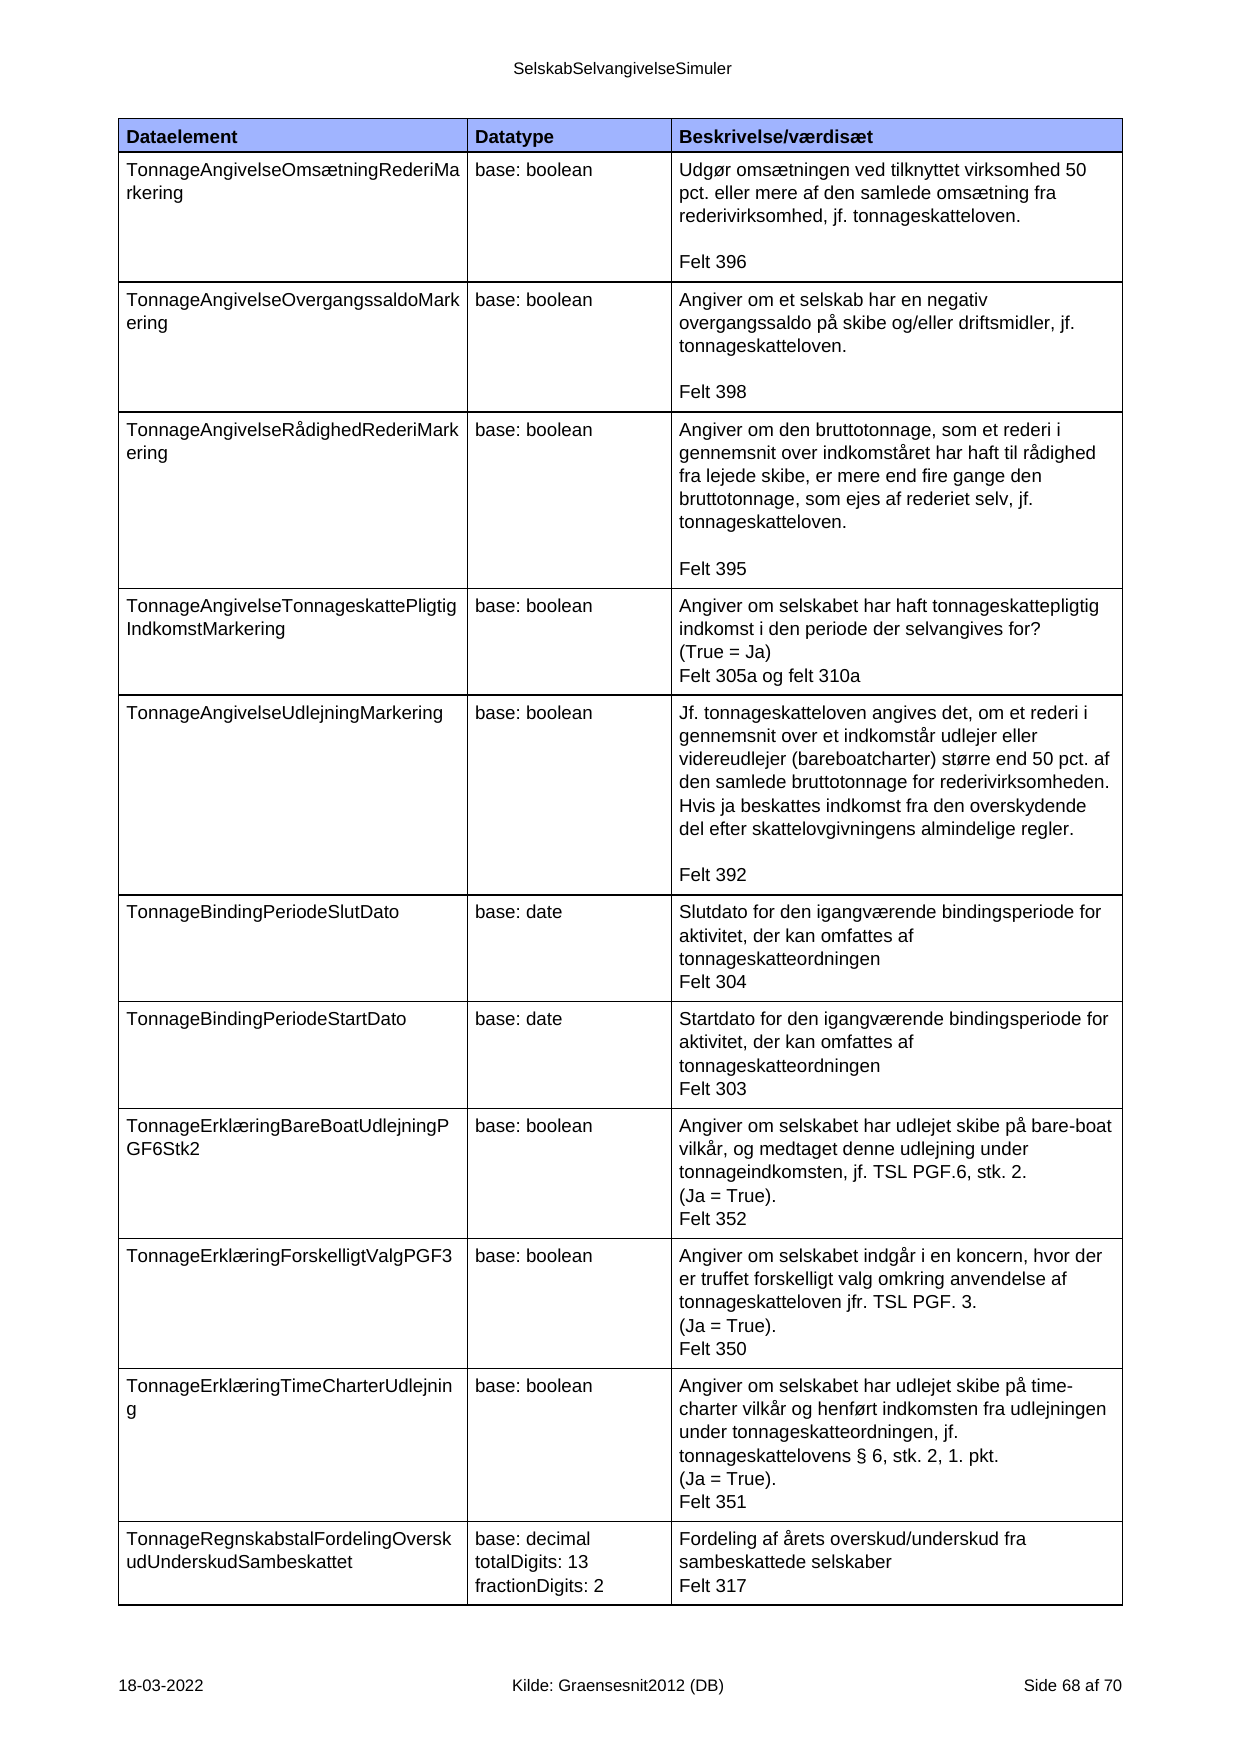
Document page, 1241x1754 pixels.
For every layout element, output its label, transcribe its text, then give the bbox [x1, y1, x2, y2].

table_header Datatype [468, 119, 671, 151]
table_cell TonnageBindingPeriodeSlutDato [119, 896, 467, 1001]
table_cell base: date [468, 896, 671, 1001]
table_cell TonnageAngivelseUdlejningMarkering [119, 696, 467, 894]
table_cell Angiver om selskabet indgår i en koncern, hvor der er truffet forskelligt valg omkring anvendelse af tonnageskatteloven jfr. TSL PGF. 3. (Ja = True). Felt 350 [672, 1239, 1122, 1367]
table_cell TonnageAngivelseTonnageskattePligtigIndkomstMarkering [119, 589, 467, 694]
table_cell base: boolean [468, 1239, 671, 1367]
table_header Beskrivelse/værdisæt [672, 119, 1122, 151]
table_cell TonnageAngivelseOvergangssaldoMarkering [119, 283, 467, 411]
table_cell base: boolean [468, 1109, 671, 1237]
table_cell base: boolean [468, 283, 671, 411]
table_cell TonnageAngivelseOmsætningRederiMarkering [119, 153, 467, 281]
table_cell Angiver om den bruttotonnage, som et rederi i gennemsnit over indkomståret har haft til rådighed fra lejede skibe, er mere end fire gange den bruttotonnage, som ejes af rederiet selv, jf. tonnageskatteloven. Felt 395 [672, 413, 1122, 587]
table_cell TonnageErklæringBareBoatUdlejningPGF6Stk2 [119, 1109, 467, 1237]
table_cell TonnageAngivelseRådighedRederiMarkering [119, 413, 467, 587]
table_cell Slutdato for den igangværende bindingsperiode for aktivitet, der kan omfattes af tonnageskatteordningen Felt 304 [672, 896, 1122, 1001]
table_cell Udgør omsætningen ved tilknyttet virksomhed 50 pct. eller mere af den samlede omsætning fra rederivirksomhed, jf. tonnageskatteloven. Felt 396 [672, 153, 1122, 281]
table_cell base: boolean [468, 413, 671, 587]
table_cell TonnageBindingPeriodeStartDato [119, 1002, 467, 1107]
table_cell base: boolean [468, 153, 671, 281]
table_cell TonnageRegnskabstalFordelingOverskudUnderskudSambeskattet [119, 1522, 467, 1604]
table_cell Angiver om selskabet har udlejet skibe på bare-boat vilkår, og medtaget denne udlejning under tonnageindkomsten, jf. TSL PGF.6, stk. 2. (Ja = True). Felt 352 [672, 1109, 1122, 1237]
table_cell base: decimal totalDigits: 13 fractionDigits: 2 [468, 1522, 671, 1604]
table_cell TonnageErklæringTimeCharterUdlejning [119, 1369, 467, 1521]
table_cell base: date [468, 1002, 671, 1107]
table_cell base: boolean [468, 696, 671, 894]
table_cell Angiver om selskabet har udlejet skibe på time-charter vilkår og henført indkomsten fra udlejningen under tonnageskatteordningen, jf. tonnageskattelovens § 6, stk. 2, 1. pkt. (Ja = True). Felt 351 [672, 1369, 1122, 1521]
table_cell Angiver om selskabet har haft tonnageskattepligtig indkomst i den periode der selvangives for? (True = Ja) Felt 305a og felt 310a [672, 589, 1122, 694]
table_cell TonnageErklæringForskelligtValgPGF3 [119, 1239, 467, 1367]
table_cell Startdato for den igangværende bindingsperiode for aktivitet, der kan omfattes af tonnageskatteordningen Felt 303 [672, 1002, 1122, 1107]
table_header Dataelement [119, 119, 467, 151]
table_cell Angiver om et selskab har en negativ overgangssaldo på skibe og/eller driftsmidler, jf. tonnageskatteloven. Felt 398 [672, 283, 1122, 411]
table_cell base: boolean [468, 1369, 671, 1521]
table_cell base: boolean [468, 589, 671, 694]
table_cell Fordeling af årets overskud/underskud fra sambeskattede selskaber Felt 317 [672, 1522, 1122, 1604]
table_cell Jf. tonnageskatteloven angives det, om et rederi i gennemsnit over et indkomstår udlejer eller videreudlejer (bareboatcharter) større end 50 pct. af den samlede bruttotonnage for rederivirksomheden. Hvis ja beskattes indkomst fra den overskydende del efter skattelovgivningens almindelige regler. Felt 392 [672, 696, 1122, 894]
